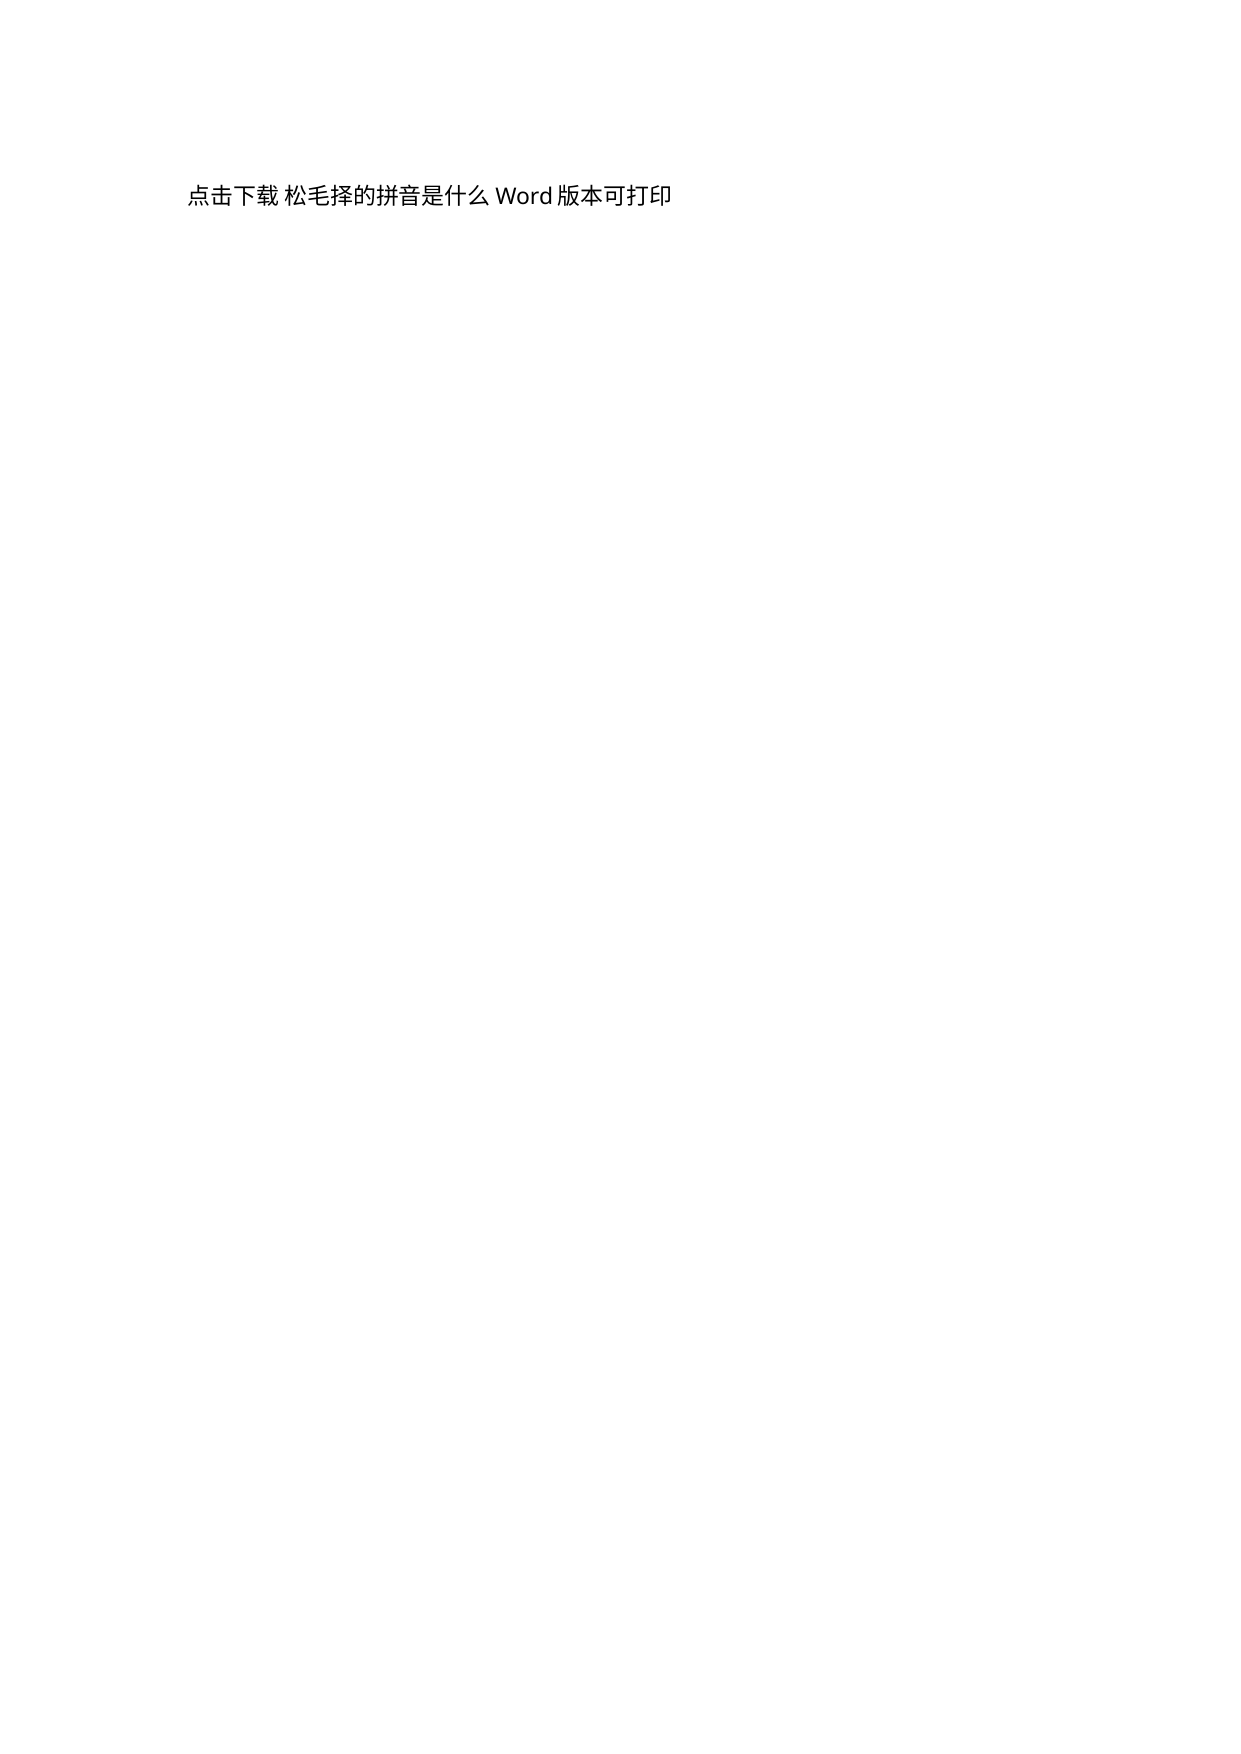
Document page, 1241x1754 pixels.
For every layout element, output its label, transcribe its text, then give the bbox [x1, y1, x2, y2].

text 点击下载 松毛择的拼音是什么Word版本可打印 [187, 162, 1053, 227]
